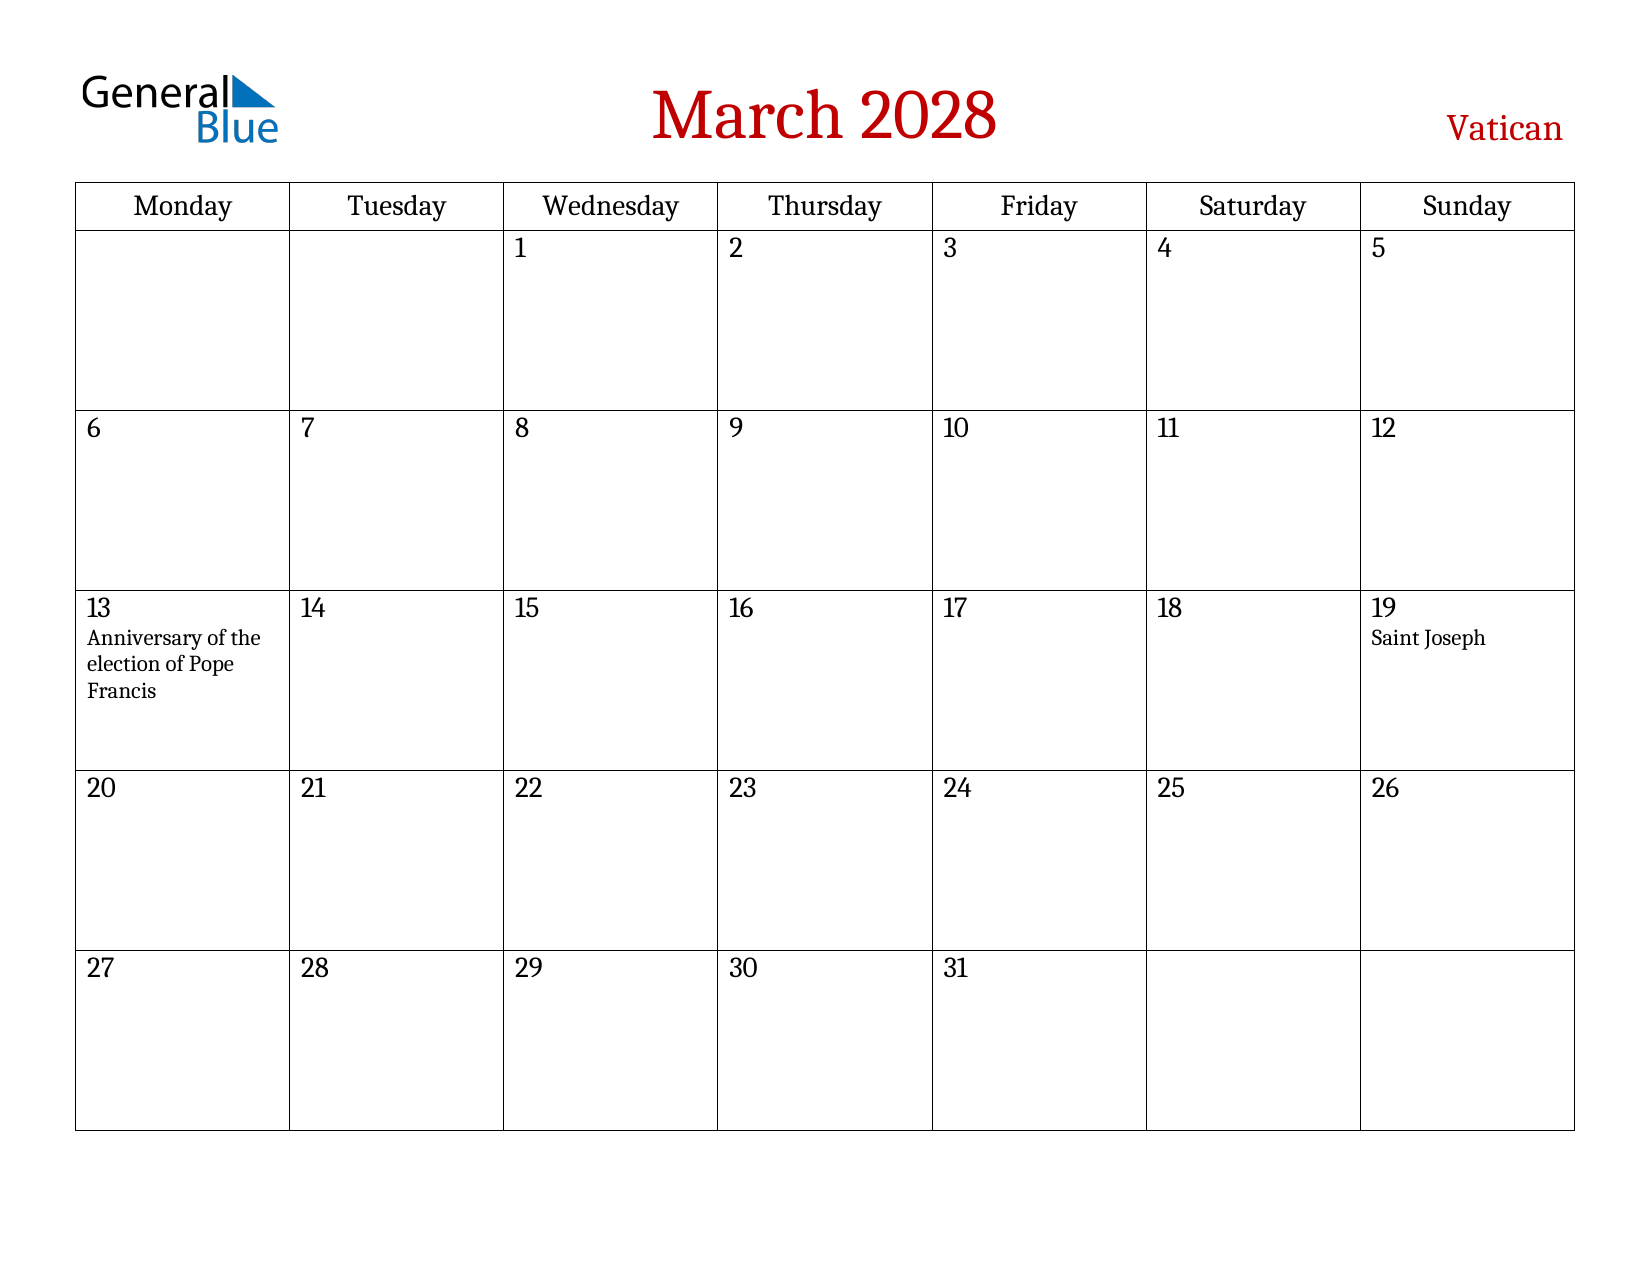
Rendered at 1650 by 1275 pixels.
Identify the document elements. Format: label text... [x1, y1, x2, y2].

table_cell 21 [290, 771, 503, 805]
table_cell 8 [504, 411, 717, 444]
table_cell [718, 805, 932, 950]
table_cell 1 [504, 231, 717, 264]
table_cell 2 [718, 231, 932, 264]
table_cell 4 [1147, 231, 1360, 264]
table_cell [290, 231, 503, 264]
table_cell Saint Joseph [1361, 625, 1574, 770]
table_cell 31 [933, 951, 1146, 985]
table_cell [933, 625, 1146, 770]
table_cell [718, 625, 932, 770]
table_cell [1147, 951, 1360, 985]
table_cell [504, 625, 717, 770]
table_cell [504, 985, 717, 1130]
table_cell [290, 985, 503, 1130]
table_cell 9 [718, 411, 932, 444]
table_cell 6 [76, 411, 289, 444]
table_cell 16 [718, 591, 932, 625]
table_cell [1361, 985, 1574, 1130]
table_cell 28 [290, 951, 503, 985]
table_cell [933, 985, 1146, 1130]
table_cell [1361, 805, 1574, 950]
table_cell 27 [76, 951, 289, 985]
table_cell [290, 805, 503, 950]
table_cell [504, 805, 717, 950]
table_cell 13 [76, 591, 289, 625]
table_cell [76, 445, 289, 590]
table_cell [718, 265, 932, 410]
table_cell 14 [290, 591, 503, 625]
table_cell 17 [933, 591, 1146, 625]
table_cell [76, 231, 289, 264]
table_cell [290, 445, 503, 590]
table_cell 18 [1147, 591, 1360, 625]
table_cell 15 [504, 591, 717, 625]
table_cell [290, 625, 503, 770]
table_cell 20 [76, 771, 289, 805]
table_cell [290, 265, 503, 410]
table_cell 22 [504, 771, 717, 805]
table_header March 2028 [504, 75, 1146, 182]
table_cell [504, 265, 717, 410]
table_cell [504, 445, 717, 590]
table_cell 24 [933, 771, 1146, 805]
table_cell Wednesday [504, 183, 717, 230]
table_cell [933, 265, 1146, 410]
table_cell [1147, 985, 1360, 1130]
table_cell 26 [1361, 771, 1574, 805]
table_cell 11 [1147, 411, 1360, 444]
table_cell Anniversary of the election of Pope Francis [76, 625, 289, 770]
table_cell [1147, 265, 1360, 410]
table_cell [1361, 951, 1574, 985]
table_cell [718, 445, 932, 590]
table_cell 10 [933, 411, 1146, 444]
table_cell Thursday [718, 183, 932, 230]
table_cell 12 [1361, 411, 1574, 444]
table_header Vatican [1146, 75, 1574, 182]
table_cell Sunday [1361, 183, 1574, 230]
table_cell [1147, 805, 1360, 950]
table_cell [1361, 265, 1574, 410]
table_cell [76, 985, 289, 1130]
table_cell [718, 985, 932, 1130]
table_cell 29 [504, 951, 717, 985]
table_cell 25 [1147, 771, 1360, 805]
table_cell [76, 805, 289, 950]
table_cell 19 [1361, 591, 1574, 625]
table_cell [1147, 445, 1360, 590]
table_cell 30 [718, 951, 932, 985]
table_cell [933, 805, 1146, 950]
table_cell 23 [718, 771, 932, 805]
table_cell 5 [1361, 231, 1574, 264]
table_cell [933, 445, 1146, 590]
picture [82, 75, 278, 143]
table_cell Tuesday [290, 183, 503, 230]
table_cell 3 [933, 231, 1146, 264]
table_header [76, 75, 503, 182]
table_cell Saturday [1147, 183, 1360, 230]
table_cell 7 [290, 411, 503, 444]
table_cell Monday [76, 183, 289, 230]
table_cell [1147, 625, 1360, 770]
table_cell [76, 265, 289, 410]
table_cell [1361, 445, 1574, 590]
table_cell Friday [933, 183, 1146, 230]
